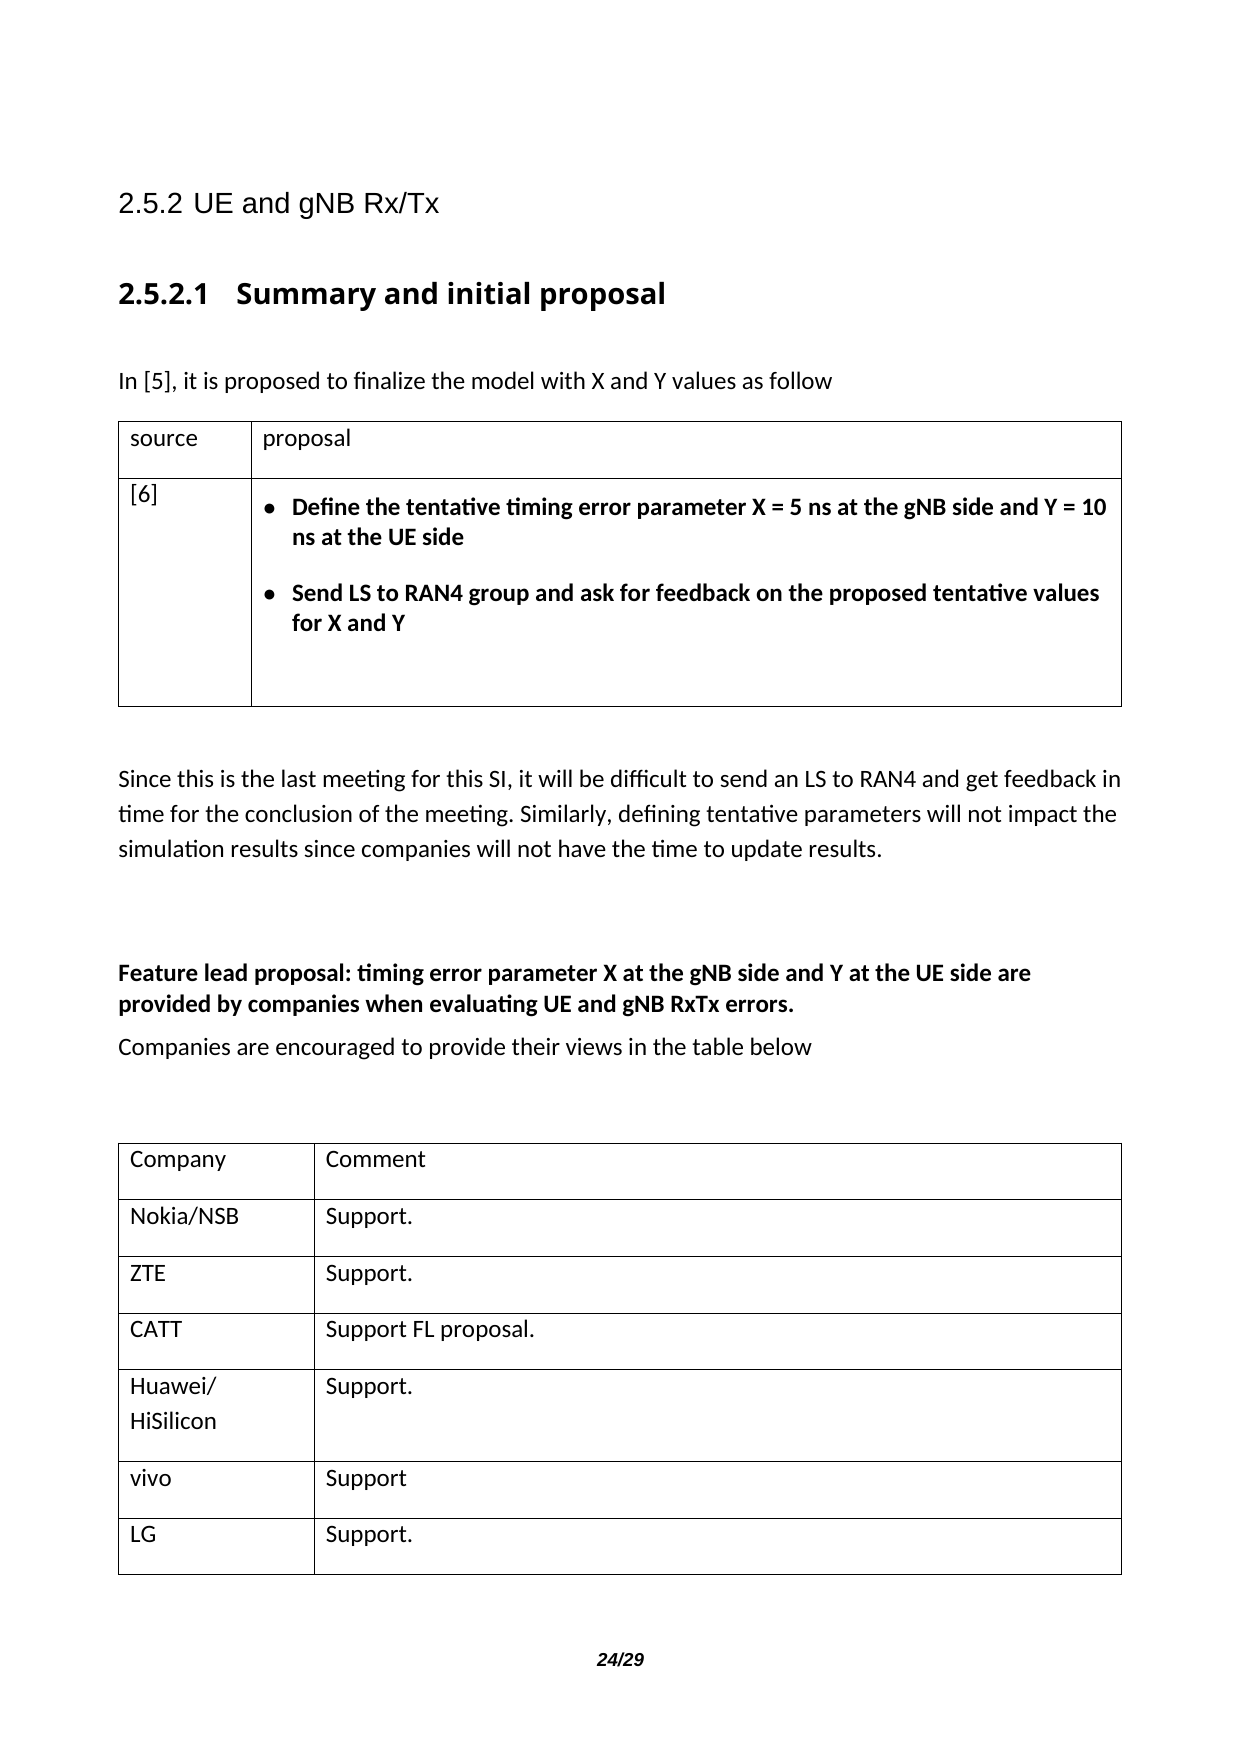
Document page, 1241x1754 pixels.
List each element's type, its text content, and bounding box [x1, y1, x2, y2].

table_cell Support. [315, 1519, 1121, 1574]
table_cell Support. [315, 1200, 1121, 1256]
table_cell LG [119, 1519, 314, 1574]
text Since this is the last meeting for this SI, it will be difficult to send an LS to RAN4 and get feedback in time for the conclusion of the meeting. Similarly, defining tentative parameters will not impact the simulation results since companies will not have the time to update results. [118, 763, 1122, 864]
subtitle Summary and initial proposal [118, 273, 1122, 313]
table_cell CATT [119, 1314, 314, 1369]
subtitle UE and gNB Rx/Tx [118, 186, 1122, 220]
table_header proposal [252, 422, 1121, 477]
text In [5], it is proposed to finalize the model with X and Y values as follow [118, 365, 1122, 396]
table_cell [6] [119, 479, 251, 706]
table_cell ZTE [119, 1257, 314, 1312]
table_cell Support. [315, 1257, 1121, 1312]
text Feature lead proposal: timing error parameter X at the gNB side and Y at the UE side are provided by companies when evaluating UE and gNB RxTx errors. [118, 957, 1122, 1018]
table_cell Huawei/HiSilicon [119, 1370, 314, 1461]
table_cell Nokia/NSB [119, 1200, 314, 1256]
table_cell vivo [119, 1462, 314, 1517]
table_header Company [119, 1144, 314, 1199]
table_header source [119, 422, 251, 477]
table_header Comment [315, 1144, 1121, 1199]
table_cell Support FL proposal. [315, 1314, 1121, 1369]
text Companies are encouraged to provide their views in the table below [118, 1031, 1122, 1061]
table_cell Define the tentative timing error parameter X = 5 ns at the gNB side and Y = 10 ns at the UE side Send LS to RAN4 group and ask for feedback on the proposed tentative values for X and Y [252, 479, 1121, 706]
table_cell Support [315, 1462, 1121, 1517]
table_cell Support. [315, 1370, 1121, 1461]
